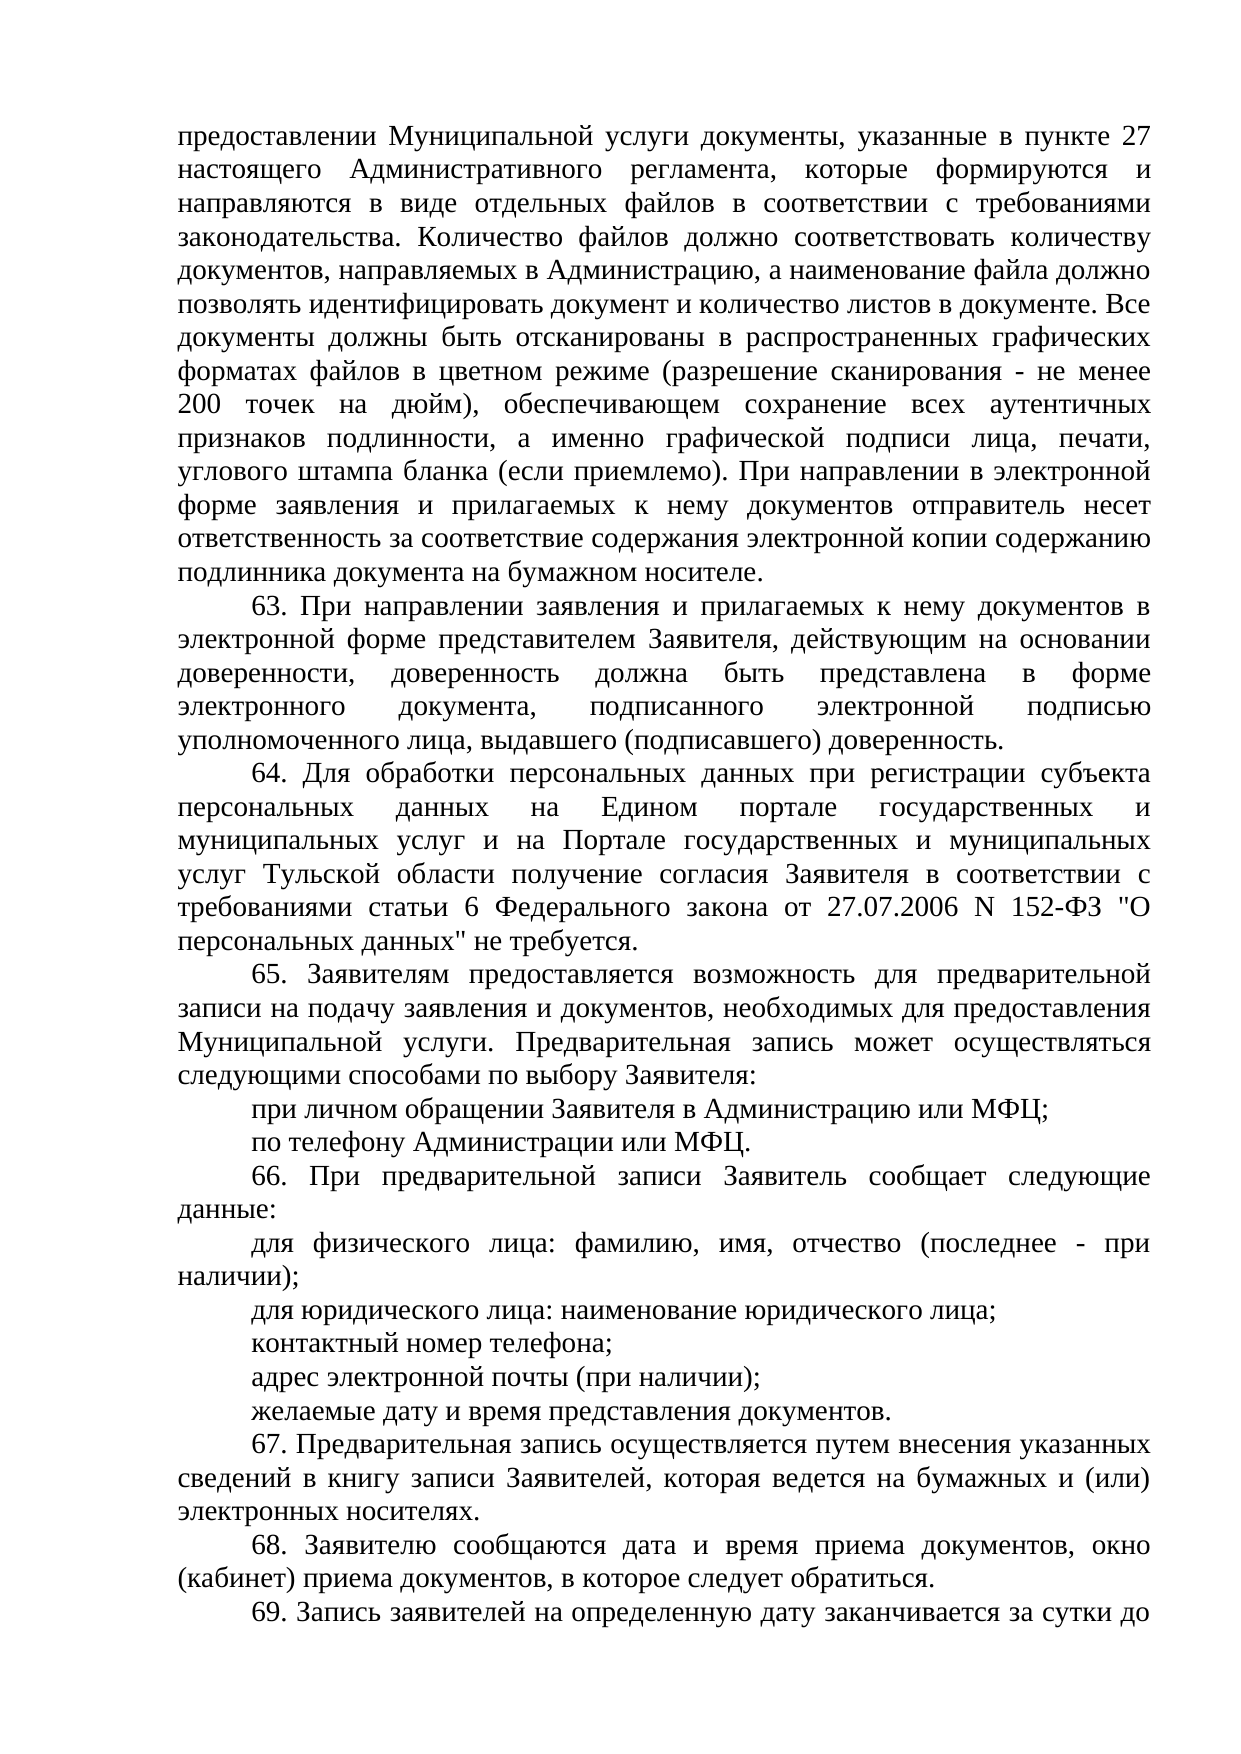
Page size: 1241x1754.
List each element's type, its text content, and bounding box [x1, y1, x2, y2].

text желаемые дату и время представления документов. [177, 1393, 1152, 1426]
text 64. Для обработки персональных данных при регистрации субъекта персональных данных на Едином портале государственных и муниципальных услуг и на Портале государственных и муниципальных услуг Тульской области получение согласия Заявителя в соответствии с требованиями статьи 6 Федерального закона от 27.07.2006 N 152-ФЗ "О персональных данных" не требуется. [177, 755, 1152, 957]
text 68. Заявителю сообщаются дата и время приема документов, окно (кабинет) приема документов, в которое следует обратиться. [177, 1527, 1152, 1594]
text по телефону Администрации или МФЦ. [177, 1124, 1152, 1158]
text при личном обращении Заявителя в Администрацию или МФЦ; [177, 1091, 1152, 1124]
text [177, 1594, 1152, 1627]
text для юридического лица: наименование юридического лица; [177, 1292, 1152, 1326]
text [177, 118, 1152, 588]
text адрес электронной почты (при наличии); [177, 1359, 1152, 1393]
text контактный номер телефона; [177, 1326, 1152, 1359]
text 66. При предварительной записи Заявитель сообщает следующие данные: [177, 1158, 1152, 1225]
text 63. При направлении заявления и прилагаемых к нему документов в электронной форме представителем Заявителя, действующим на основании доверенности, доверенность должна быть представлена в форме электронного документа, подписанного электронной подписью уполномоченного лица, выдавшего (подписавшего) доверенность. [177, 588, 1152, 755]
text для физического лица: фамилию, имя, отчество (последнее - при наличии); [177, 1225, 1152, 1292]
text 65. Заявителям предоставляется возможность для предварительной записи на подачу заявления и документов, необходимых для предоставления Муниципальной услуги. Предварительная запись может осуществляться следующими способами по выбору Заявителя: [177, 957, 1152, 1091]
text 67. Предварительная запись осуществляется путем внесения указанных сведений в книгу записи Заявителей, которая ведется на бумажных и (или) электронных носителях. [177, 1426, 1152, 1527]
